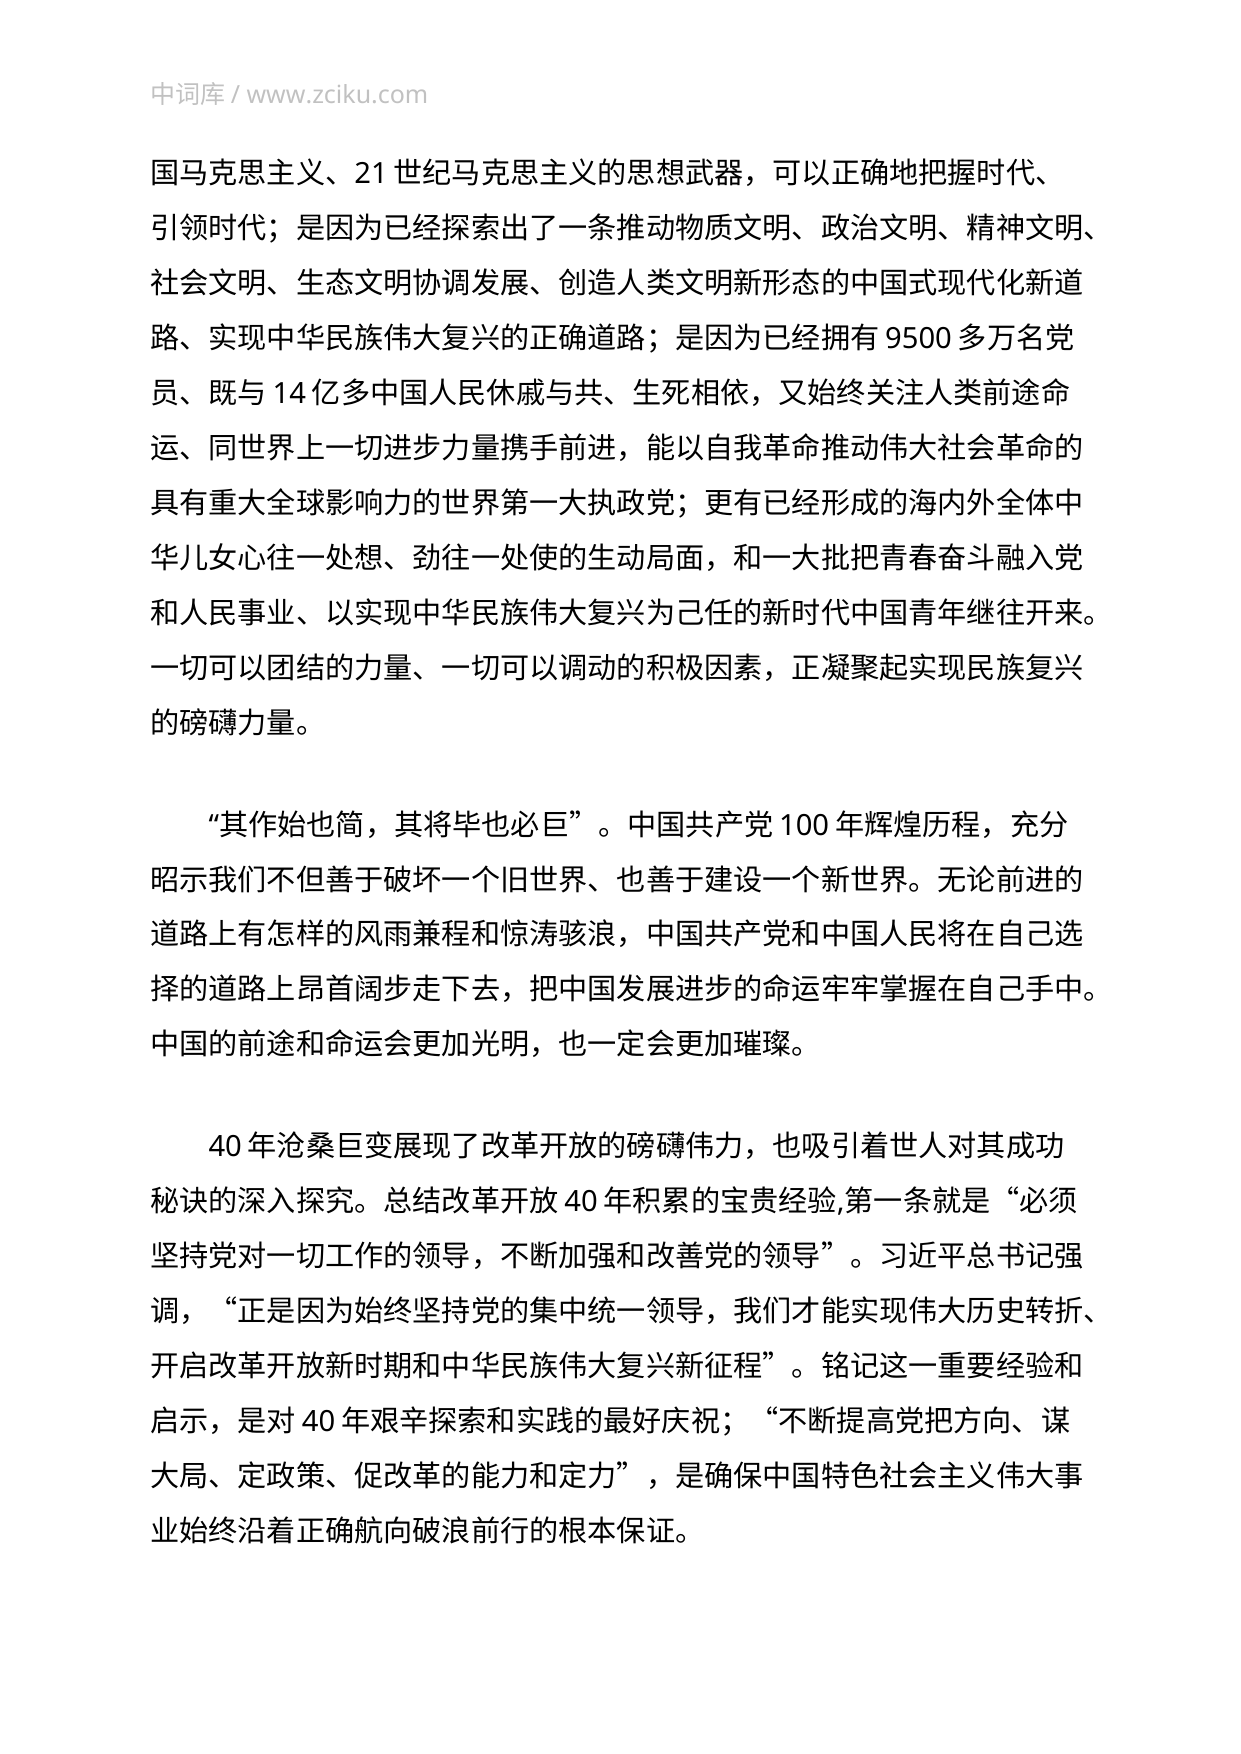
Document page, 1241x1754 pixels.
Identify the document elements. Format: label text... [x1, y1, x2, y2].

text 40年沧桑巨变展现了改革开放的磅礴伟力，也吸引着世人对其成功秘诀的深入探究。总结改革开放40年积累的宝贵经验,第一条就是“必须坚持党对一切工作的领导，不断加强和改善党的领导”。习近平总书记强调，“正是因为始终坚持党的集中统一领导，我们才能实现伟大历史转折、开启改革开放新时期和中华民族伟大复兴新征程”。铭记这一重要经验和启示，是对40年艰辛探索和实践的最好庆祝；“不断提高党把方向、谋大局、定政策、促改革的能力和定力”，是确保中国特色社会主义伟大事业始终沿着正确航向破浪前行的根本保证。 [150, 1122, 1090, 1549]
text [150, 150, 1090, 742]
text “其作始也简，其将毕也必巨”。中国共产党100年辉煌历程，充分昭示我们不但善于破坏一个旧世界、也善于建设一个新世界。无论前进的道路上有怎样的风雨兼程和惊涛骇浪，中国共产党和中国人民将在自己选择的道路上昂首阔步走下去，把中国发展进步的命运牢牢掌握在自己手中。中国的前途和命运会更加光明，也一定会更加璀璨。 [150, 801, 1090, 1063]
